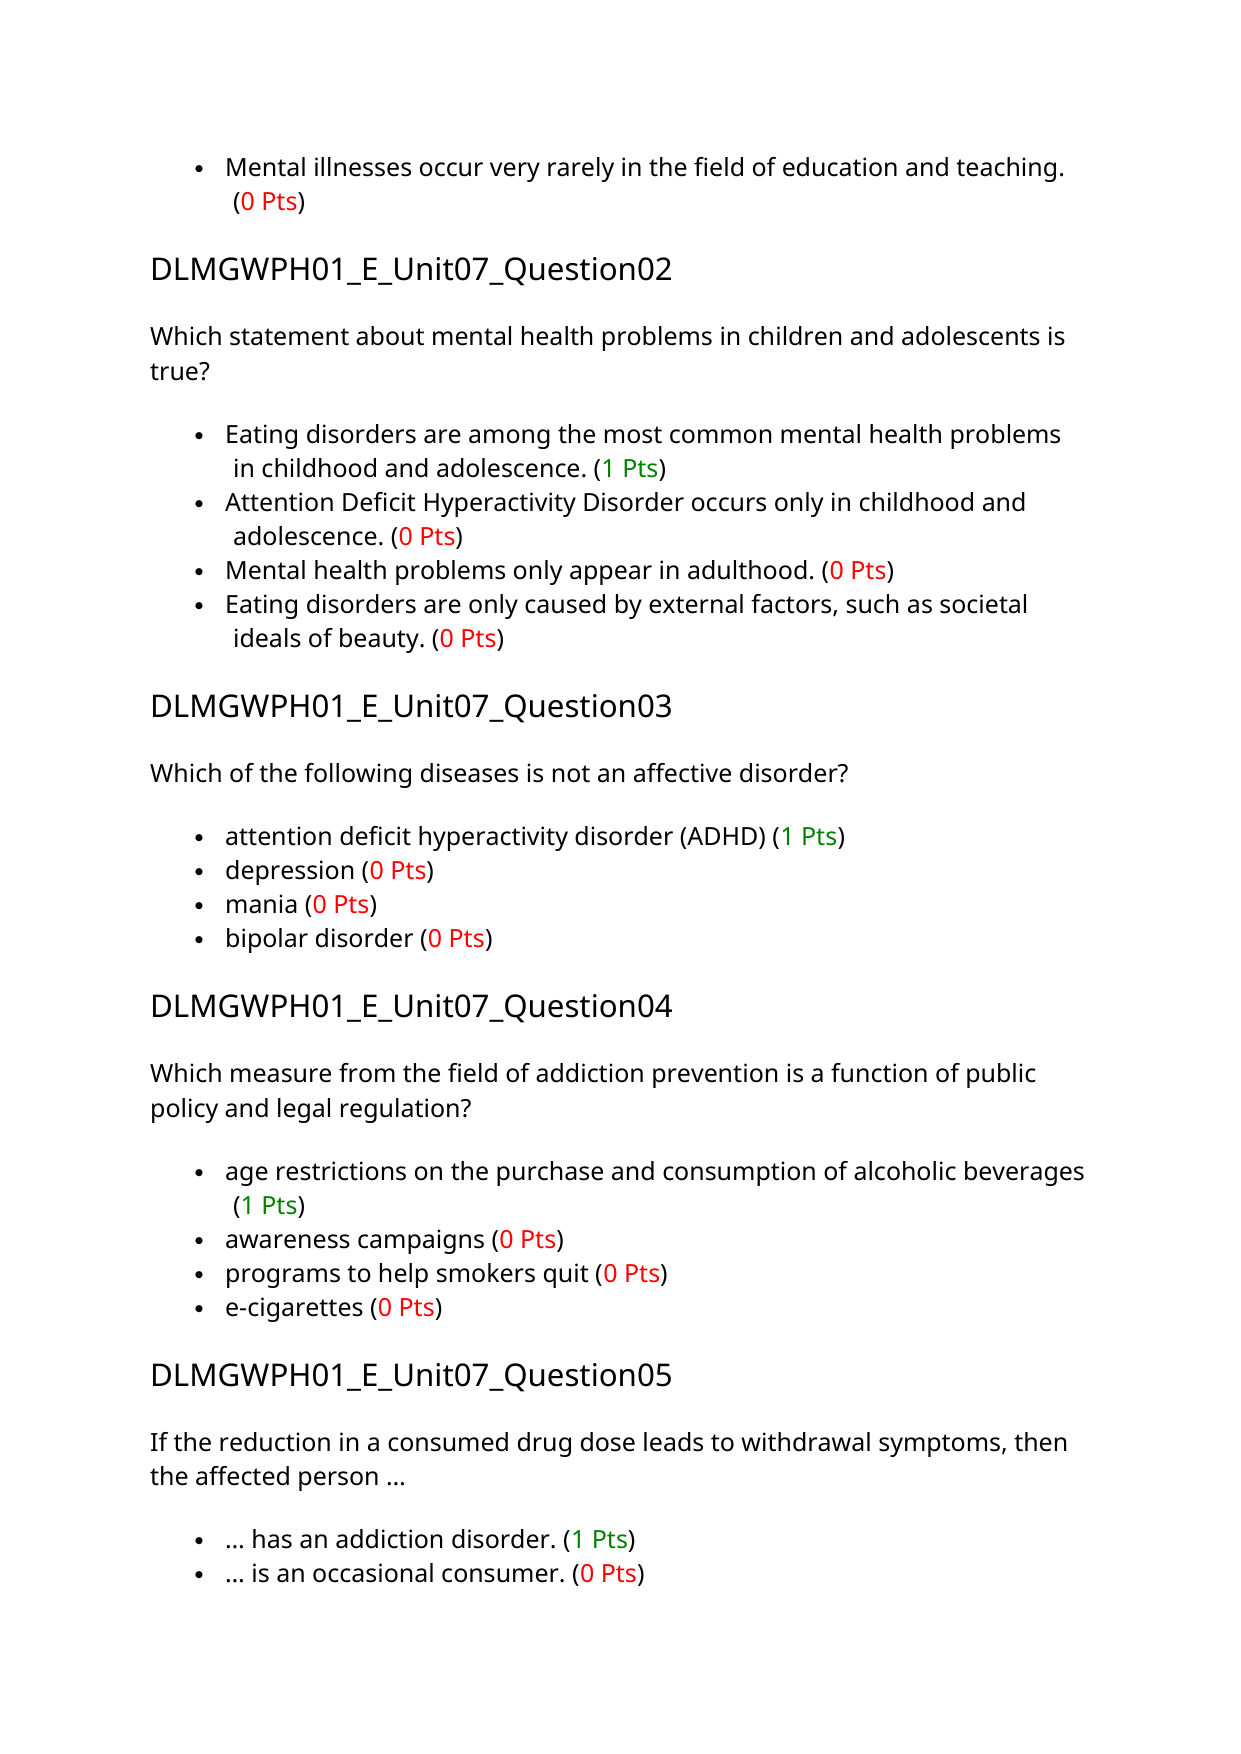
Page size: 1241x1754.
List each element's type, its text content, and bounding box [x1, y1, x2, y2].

list attention deficit hyperactivity disorder (ADHD) (1 Pts) [195, 819, 1090, 853]
list Mental health problems only appear in adulthood. (0 Pts) [195, 553, 1090, 587]
text If the reduction in a consumed drug dose leads to withdrawal symptoms, then the affected person … [150, 1425, 1090, 1493]
list Mental illnesses occur very rarely in the field of education and teaching. (0 Pts) [195, 150, 1090, 218]
list … is an occasional consumer. (0 Pts) [195, 1556, 1090, 1590]
text DLMGWPH01_E_Unit07_Question02 [150, 247, 1090, 290]
list bipolar disorder (0 Pts) [195, 921, 1090, 955]
list … has an addiction disorder. (1 Pts) [195, 1522, 1090, 1556]
text Which statement about mental health problems in children and adolescents is true? [150, 319, 1090, 387]
list Eating disorders are only caused by external factors, such as societal ideals of beauty. (0 Pts) [195, 587, 1090, 655]
list Eating disorders are among the most common mental health problems in childhood and adolescence. (1 Pts) [195, 416, 1090, 484]
text DLMGWPH01_E_Unit07_Question04 [150, 984, 1090, 1027]
list programs to help smokers quit (0 Pts) [195, 1256, 1090, 1290]
list Attention Deficit Hyperactivity Disorder occurs only in childhood and adolescence. (0 Pts) [195, 484, 1090, 553]
list age restrictions on the purchase and consumption of alcoholic beverages (1 Pts) [195, 1153, 1090, 1222]
list depression (0 Pts) [195, 853, 1090, 887]
list awareness campaigns (0 Pts) [195, 1222, 1090, 1256]
text DLMGWPH01_E_Unit07_Question03 [150, 684, 1090, 727]
list mania (0 Pts) [195, 887, 1090, 921]
text DLMGWPH01_E_Unit07_Question05 [150, 1353, 1090, 1396]
text Which measure from the field of addiction prevention is a function of public policy and legal regulation? [150, 1056, 1090, 1124]
text Which of the following diseases is not an affective disorder? [150, 756, 1090, 790]
list e-cigarettes (0 Pts) [195, 1290, 1090, 1324]
